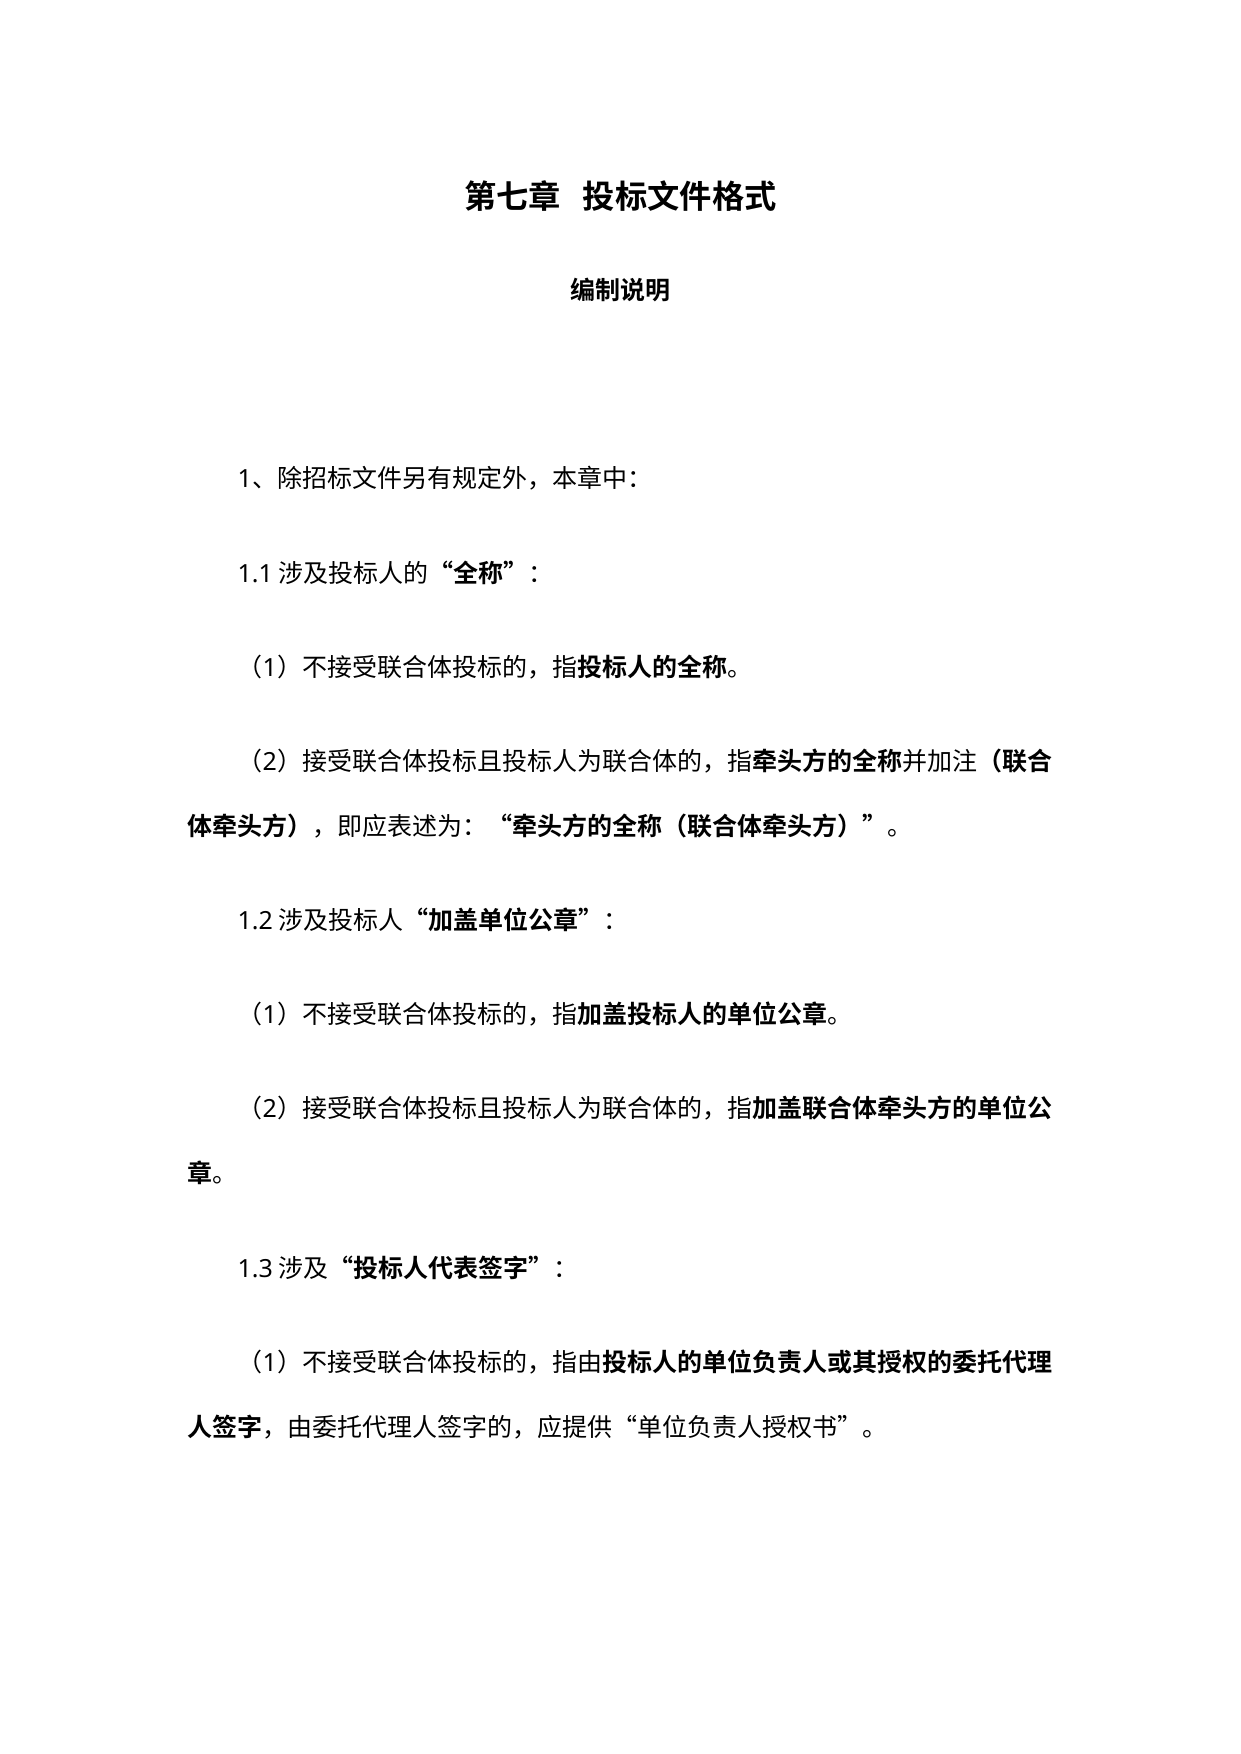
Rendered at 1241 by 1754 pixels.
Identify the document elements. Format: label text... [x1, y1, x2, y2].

text （1）不接受联合体投标的，指加盖投标人的单位公章。 [187, 980, 1053, 1045]
text 1、除招标文件另有规定外，本章中： [187, 444, 1053, 509]
text 编制说明 [187, 256, 1053, 321]
text 1.1涉及投标人的“全称”： [187, 539, 1053, 604]
text （2）接受联合体投标且投标人为联合体的，指加盖联合体牵头方的单位公章。 [187, 1074, 1053, 1204]
text （1）不接受联合体投标的，指投标人的全称。 [187, 633, 1053, 698]
text 1.2涉及投标人“加盖单位公章”： [187, 886, 1053, 951]
text 1.3涉及“投标人代表签字”： [187, 1234, 1053, 1299]
text （1）不接受联合体投标的，指由投标人的单位负责人或其授权的委托代理人签字，由委托代理人签字的，应提供“单位负责人授权书”。 [187, 1328, 1053, 1458]
text 第七章 投标文件格式 [187, 162, 1053, 227]
text （2）接受联合体投标且投标人为联合体的，指牵头方的全称并加注（联合体牵头方），即应表述为：“牵头方的全称（联合体牵头方）”。 [187, 727, 1053, 857]
